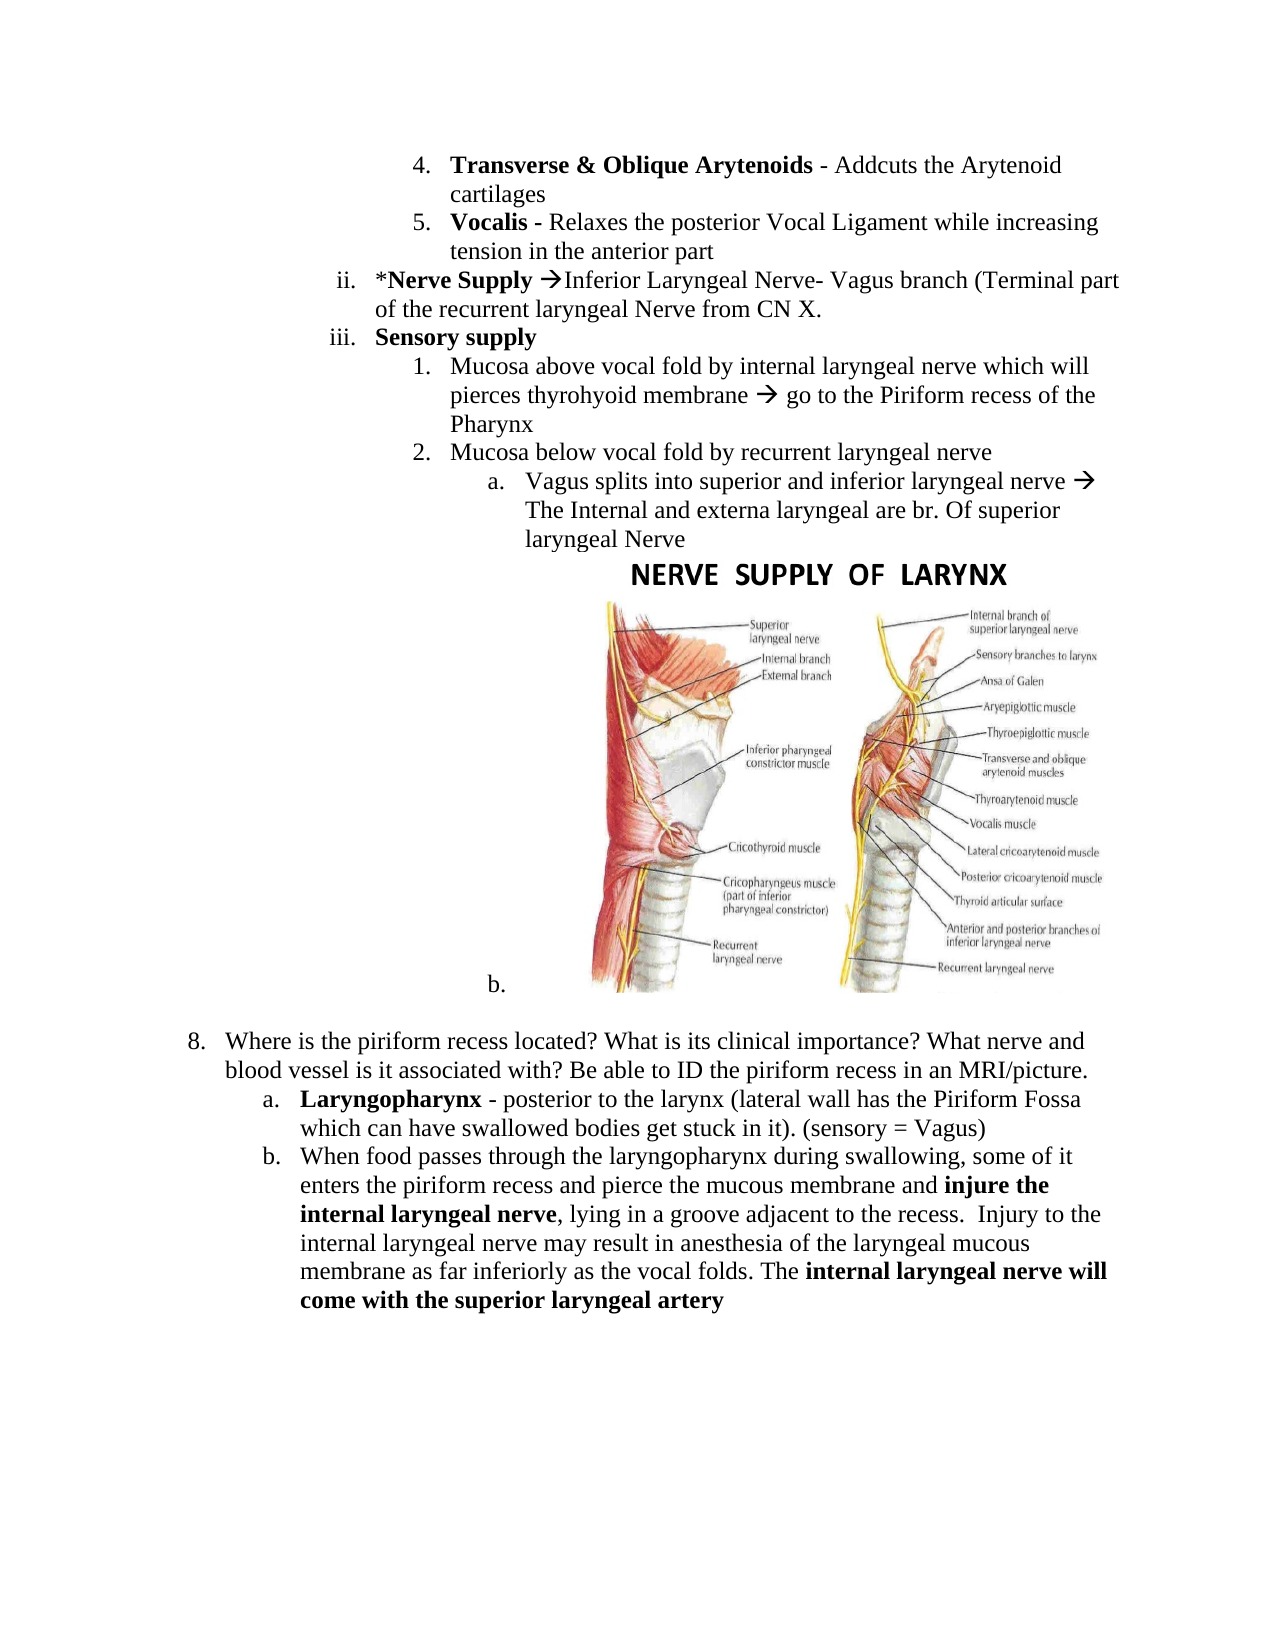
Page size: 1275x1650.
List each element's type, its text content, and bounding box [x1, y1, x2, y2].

list *Nerve Supply Inferior Laryngeal Nerve- Vagus branch (Terminal part of the recurrent laryngeal Nerve from CN X. [356, 265, 1125, 322]
list When food passes through the laryngopharynx during swallowing, some of it enters the piriform recess and pierce the mucous membrane and injure the internal laryngeal nerve, lying in a groove adjacent to the recess. Injury to the internal laryngeal nerve may result in anesthesia of the laryngeal mucous membrane as far inferiorly as the vocal folds. The internal laryngeal nerve will come with the superior laryngeal artery [262, 1141, 1125, 1314]
list Transverse & Oblique Arytenoids - Addcuts the Arytenoid cartilages [412, 150, 1125, 207]
list Where is the piriform recess located? What is its clinical importance? What nerve and blood vessel is it associated with? Be able to ID the piriform recess in an MRI/picture. [187, 1026, 1125, 1084]
picture [525, 552, 1111, 993]
list Mucosa below vocal fold by recurrent laryngeal nerve [412, 437, 1125, 466]
list Laryngopharynx - posterior to the larynx (lateral wall has the Piriform Fossa which can have swallowed bodies get stuck in it). (sensory = Vagus) [262, 1084, 1125, 1141]
list Vagus splits into superior and inferior laryngeal nerve The Internal and externa laryngeal are br. Of superior laryngeal Nerve [487, 466, 1125, 552]
list Vocalis - Relaxes the posterior Vocal Ligament while increasing tension in the anterior part [412, 207, 1125, 265]
list Mucosa above vocal fold by internal laryngeal nerve which will pierces thyrohyoid membrane go to the Piriform recess of the Pharynx [412, 351, 1125, 437]
list Sensory supply [356, 322, 1125, 351]
